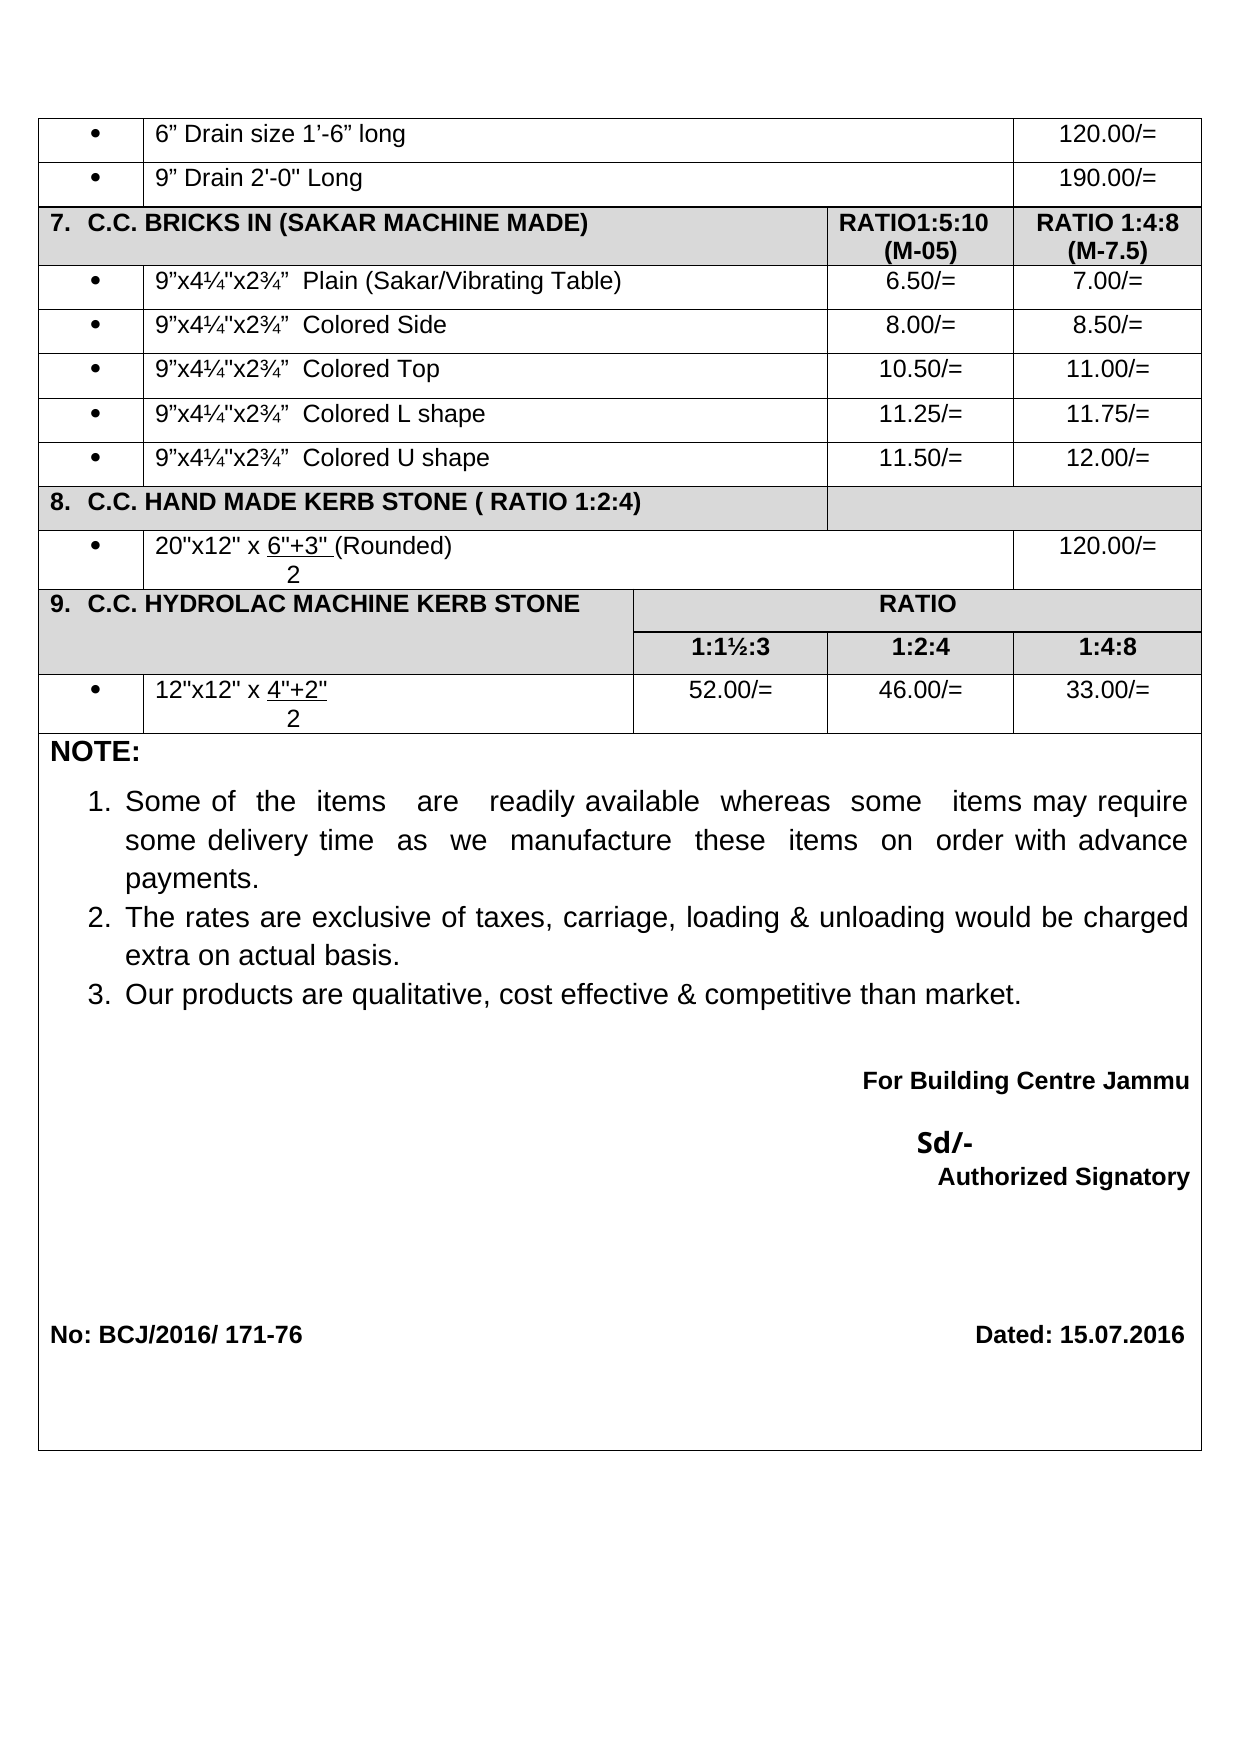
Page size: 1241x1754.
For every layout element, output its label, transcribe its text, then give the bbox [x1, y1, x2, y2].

table_cell 120.00/= [1014, 531, 1201, 588]
table_cell 12"x12" x 4"+2" 2 [144, 675, 633, 733]
table_cell [39, 675, 143, 733]
table_cell 6” Drain size 1’-6” long [144, 119, 1013, 162]
table_cell 33.00/= [1014, 675, 1201, 733]
table_cell [39, 399, 143, 442]
table_cell 120.00/= [1014, 119, 1201, 162]
table_cell 9”x4¼"x2¾” Colored Top [144, 354, 827, 397]
table_cell 8.50/= [1014, 310, 1201, 353]
table_cell [39, 354, 143, 397]
table_cell 10.50/= [828, 354, 1013, 397]
table_cell 9”x4¼"x2¾” Colored Side [144, 310, 827, 353]
table_cell Ratio1:5:10 (M-05) [828, 208, 1013, 265]
table_cell 1:2:4 [828, 633, 1013, 674]
table_cell 8.00/= [828, 310, 1013, 353]
table_cell ratio 1:4:8 (m-7.5) [1014, 208, 1201, 265]
table_cell c.c. hand made kerb stone ( ratio 1:2:4) [39, 487, 827, 530]
table_cell 7.00/= [1014, 266, 1201, 309]
table_cell [39, 531, 143, 588]
table_cell 190.00/= [1014, 163, 1201, 206]
table_cell 6.50/= [828, 266, 1013, 309]
table_cell 11.50/= [828, 443, 1013, 486]
table_cell c.c. hydrolac machine kerb stone [39, 590, 633, 674]
table_cell 9” Drain 2'-0" Long [144, 163, 1013, 206]
table_cell 9”x4¼"x2¾” Colored L shape [144, 399, 827, 442]
table_cell 52.00/= [634, 675, 827, 733]
table_cell 46.00/= [828, 675, 1013, 733]
table_cell [828, 487, 1201, 530]
table_cell NOTE: Some of the items are readily available whereas some items may require some delivery time as we manufacture these items on order with advance payments. The rates are exclusive of taxes, carriage, loading & unloading would be charged extra on actual basis. Our products are qualitative, cost effective & competitive than market. For Building Centre Jammu Sd/- Authorized Signatory No: BCJ/2016/ 171-76 Dated: 15.07.2016 [39, 734, 1201, 1449]
table_cell [39, 119, 143, 162]
table_cell [39, 443, 143, 486]
table_cell [39, 266, 143, 309]
table_cell 20"x12" x 6"+3" (Rounded) 2 [144, 531, 1013, 588]
table_cell 12.00/= [1014, 443, 1201, 486]
table_cell [39, 163, 143, 206]
table_cell c.c. bricks in (sakar machine made) [39, 208, 827, 265]
table_cell 11.75/= [1014, 399, 1201, 442]
table_cell [39, 310, 143, 353]
table_cell 11.25/= [828, 399, 1013, 442]
table_cell 1:4:8 [1014, 633, 1201, 674]
table_cell 9”x4¼"x2¾” Plain (Sakar/Vibrating Table) [144, 266, 827, 309]
table_cell ratio [634, 590, 1201, 631]
table_cell 11.00/= [1014, 354, 1201, 397]
table_cell 1:1½:3 [634, 633, 827, 674]
table_cell 9”x4¼"x2¾” Colored U shape [144, 443, 827, 486]
